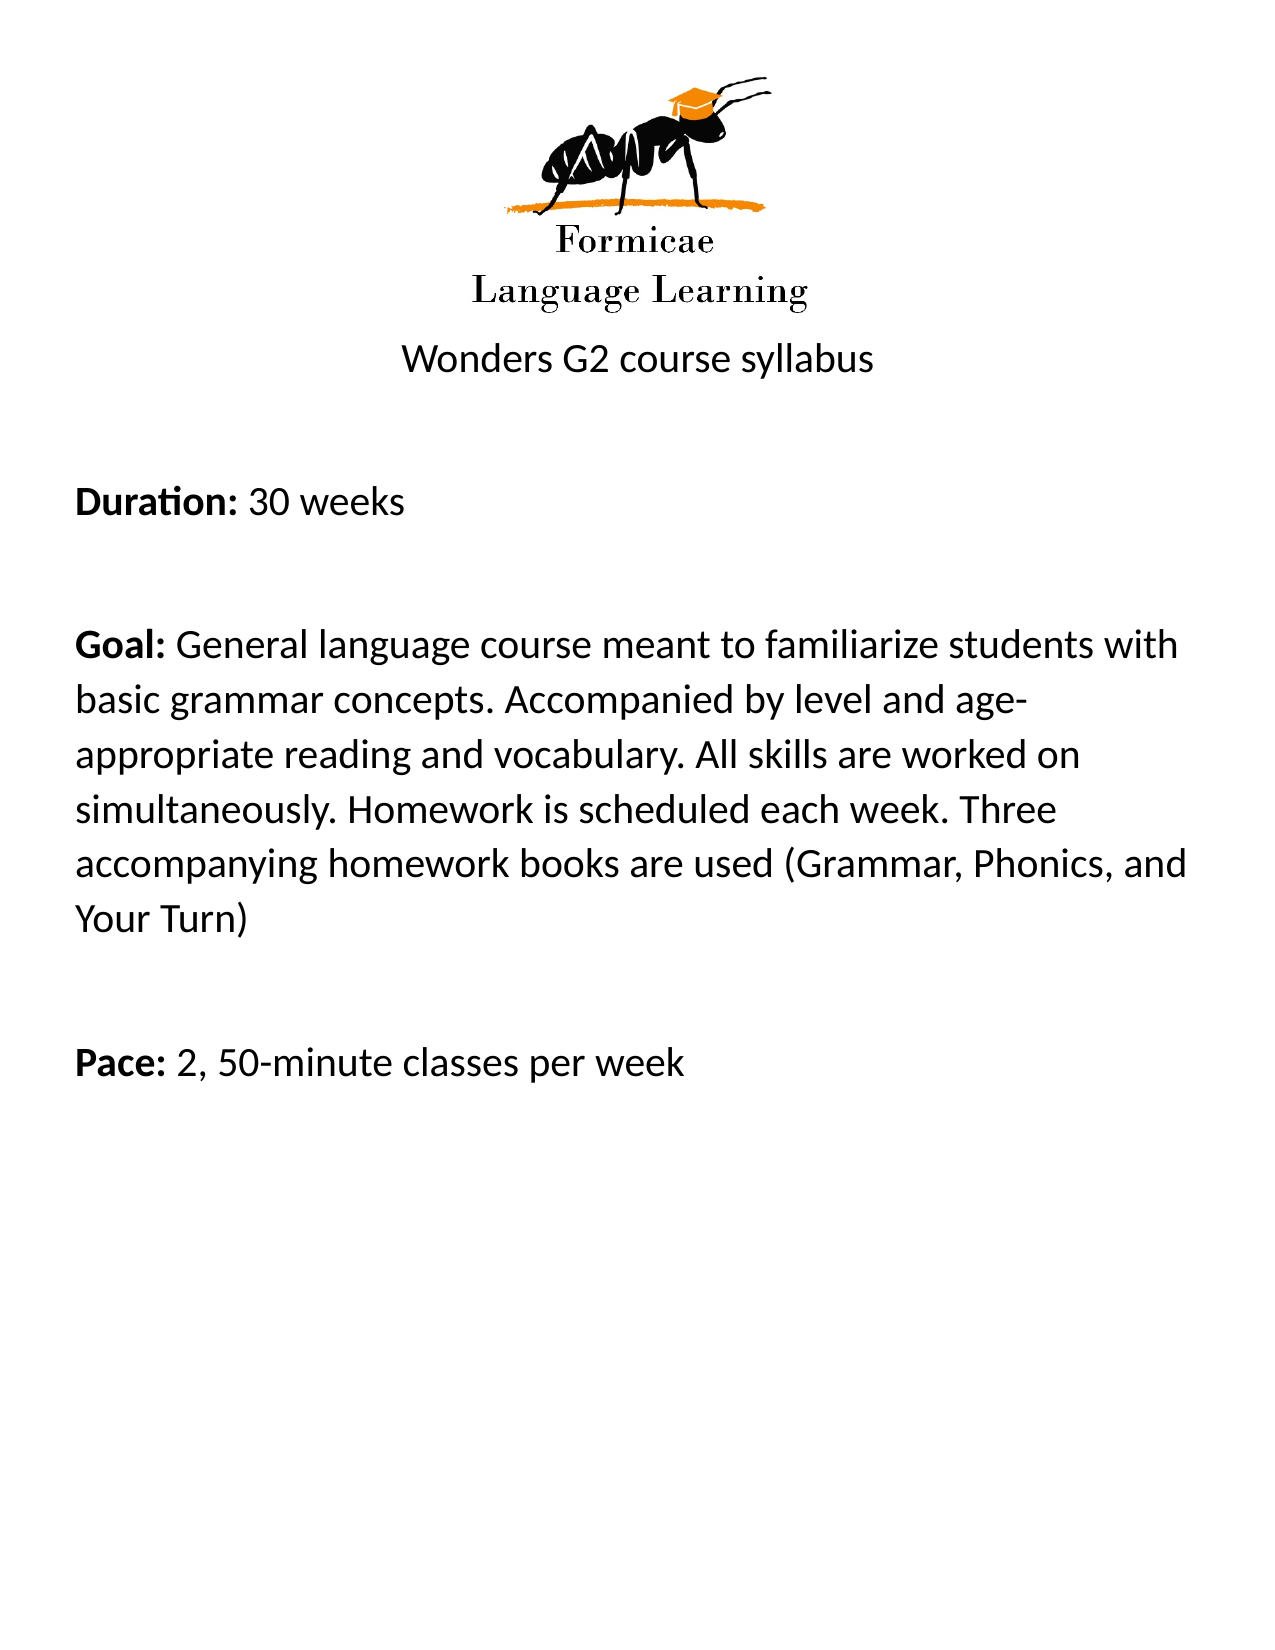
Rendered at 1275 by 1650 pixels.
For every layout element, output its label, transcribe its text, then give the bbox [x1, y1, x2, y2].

text Duration: 30 weeks [75, 475, 1200, 526]
text Pace: 2, 50-minute classes per week [75, 1036, 1200, 1086]
text Wonders G2 course syllabus [75, 332, 1200, 382]
text Goal: General language course meant to familiarize students with basic grammar concepts. Accompanied by level and age-appropriate reading and vocabulary. All skills are worked on simultaneously. Homework is scheduled each week. Three accompanying homework books are used (Grammar, Phonics, and Your Turn) [75, 618, 1200, 943]
picture [451, 75, 824, 313]
